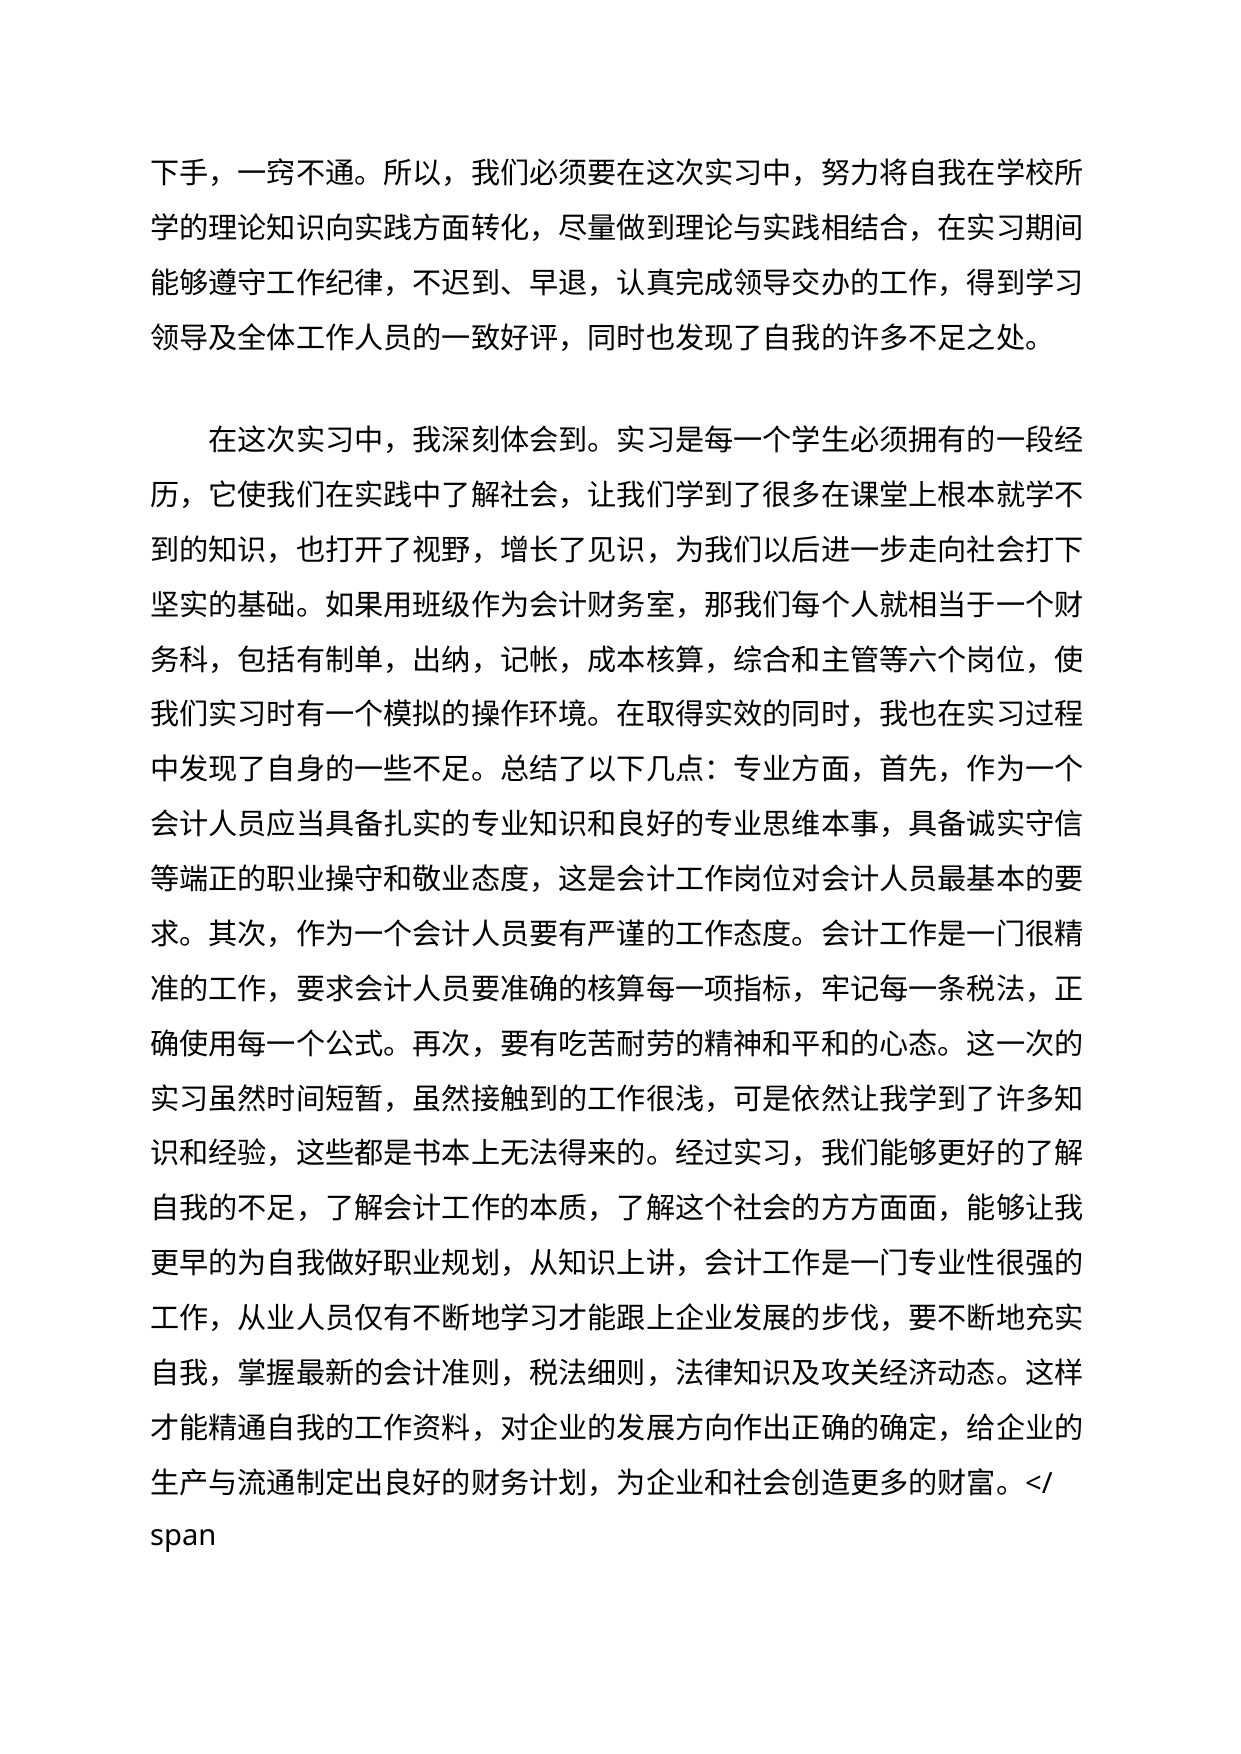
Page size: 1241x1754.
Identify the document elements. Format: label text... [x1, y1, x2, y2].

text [150, 150, 1090, 357]
text 在这次实习中，我深刻体会到。实习是每一个学生必须拥有的一段经历，它使我们在实践中了解社会，让我们学到了很多在课堂上根本就学不到的知识，也打开了视野，增长了见识，为我们以后进一步走向社会打下坚实的基础。如果用班级作为会计财务室，那我们每个人就相当于一个财务科，包括有制单，出纳，记帐，成本核算，综合和主管等六个岗位，使我们实习时有一个模拟的操作环境。在取得实效的同时，我也在实习过程中发现了自身的一些不足。总结了以下几点：专业方面，首先，作为一个会计人员应当具备扎实的专业知识和良好的专业思维本事，具备诚实守信等端正的职业操守和敬业态度，这是会计工作岗位对会计人员最基本的要求。其次，作为一个会计人员要有严谨的工作态度。会计工作是一门很精准的工作，要求会计人员要准确的核算每一项指标，牢记每一条税法，正确使用每一个公式。再次，要有吃苦耐劳的精神和平和的心态。这一次的实习虽然时间短暂，虽然接触到的工作很浅，可是依然让我学到了许多知识和经验，这些都是书本上无法得来的。经过实习，我们能够更好的了解自我的不足，了解会计工作的本质，了解这个社会的方方面面，能够让我更早的为自我做好职业规划，从知识上讲，会计工作是一门专业性很强的工作，从业人员仅有不断地学习才能跟上企业发展的步伐，要不断地充实自我，掌握最新的会计准则，税法细则，法律知识及攻关经济动态。这样才能精通自我的工作资料，对企业的发展方向作出正确的确定，给企业的生产与流通制定出良好的财务计划，为企业和社会创造更多的财富。</span [150, 416, 1090, 1553]
